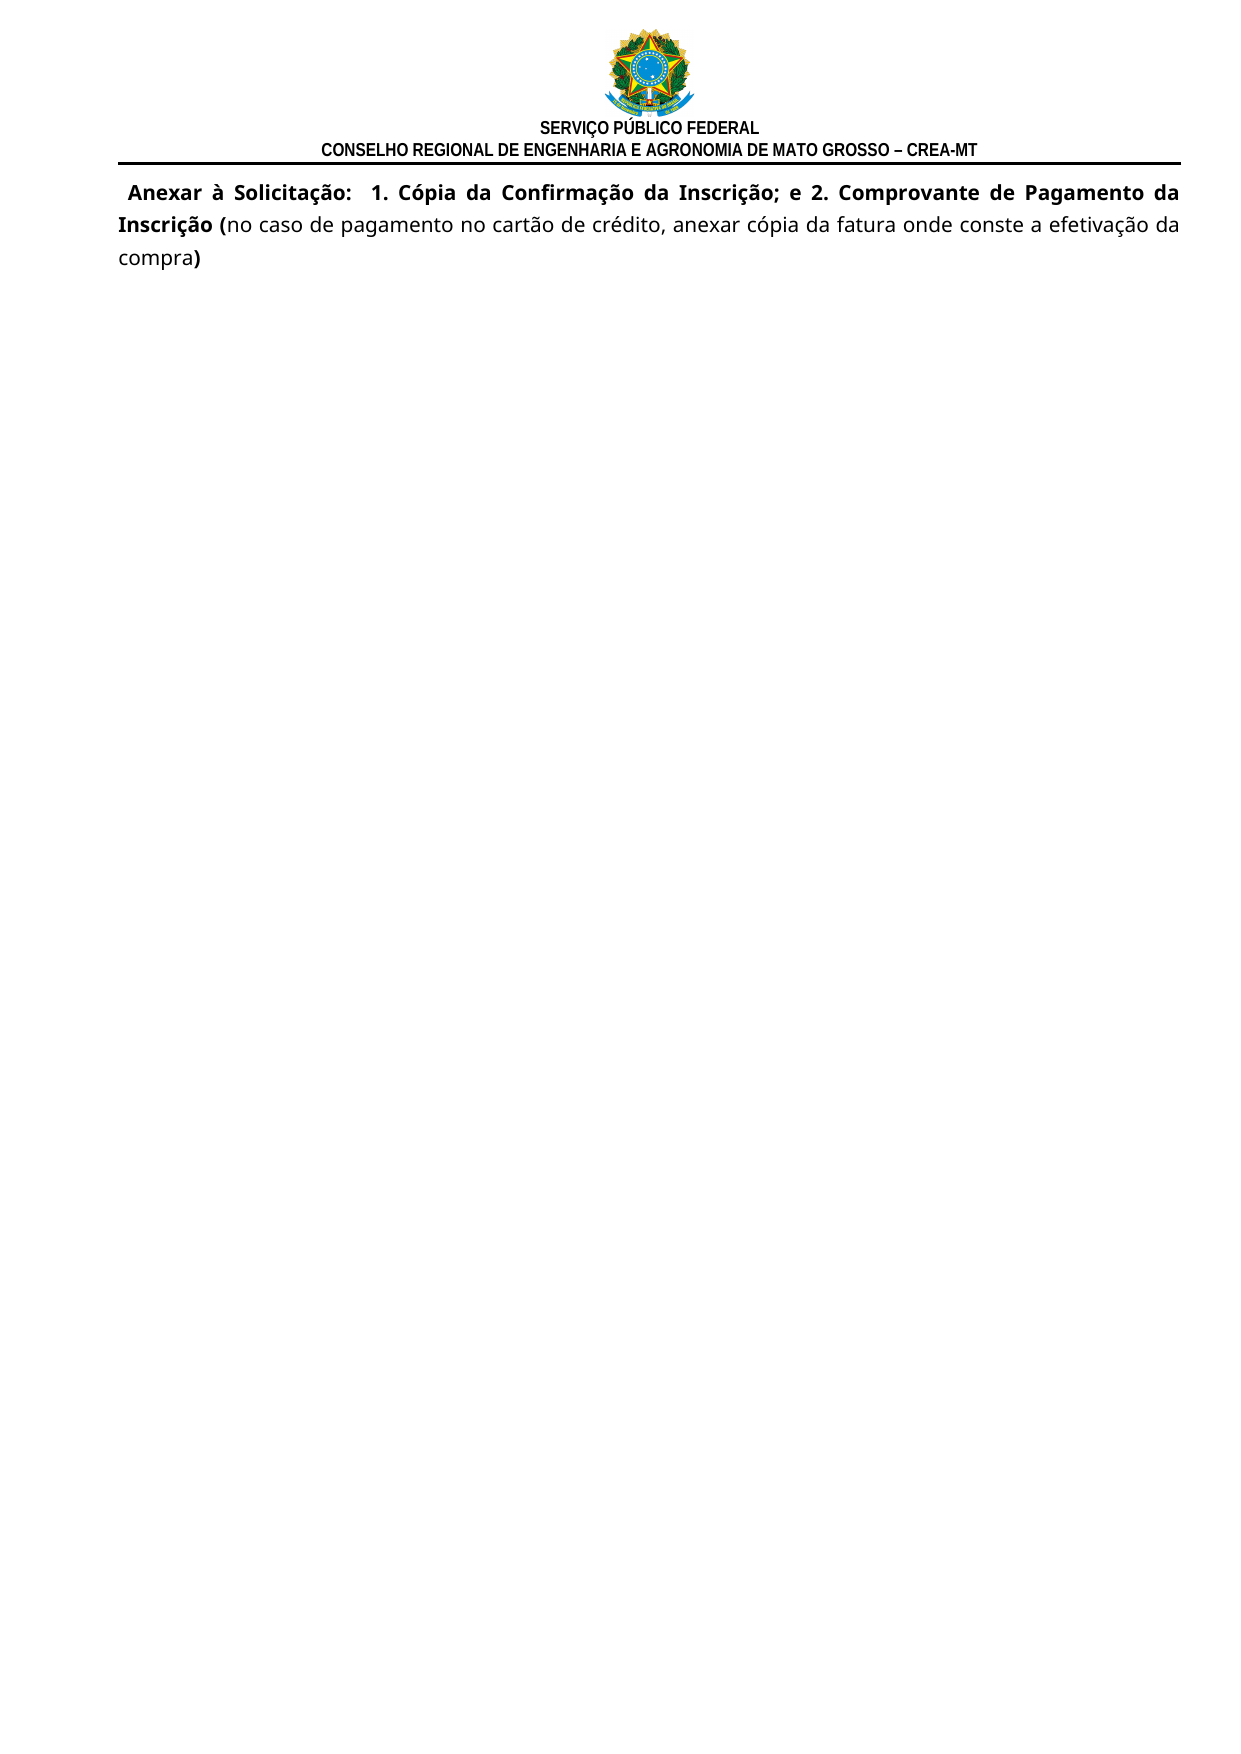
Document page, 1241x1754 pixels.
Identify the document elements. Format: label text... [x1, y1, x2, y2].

picture [604, 29, 695, 117]
text Anexar à Solicitação: 1. Cópia da Confirmação da Inscrição; e 2. Comprovante de Pagamento da Inscrição (no caso de pagamento no cartão de crédito, anexar cópia da fatura onde conste a efetivação da compra) [118, 178, 1181, 271]
